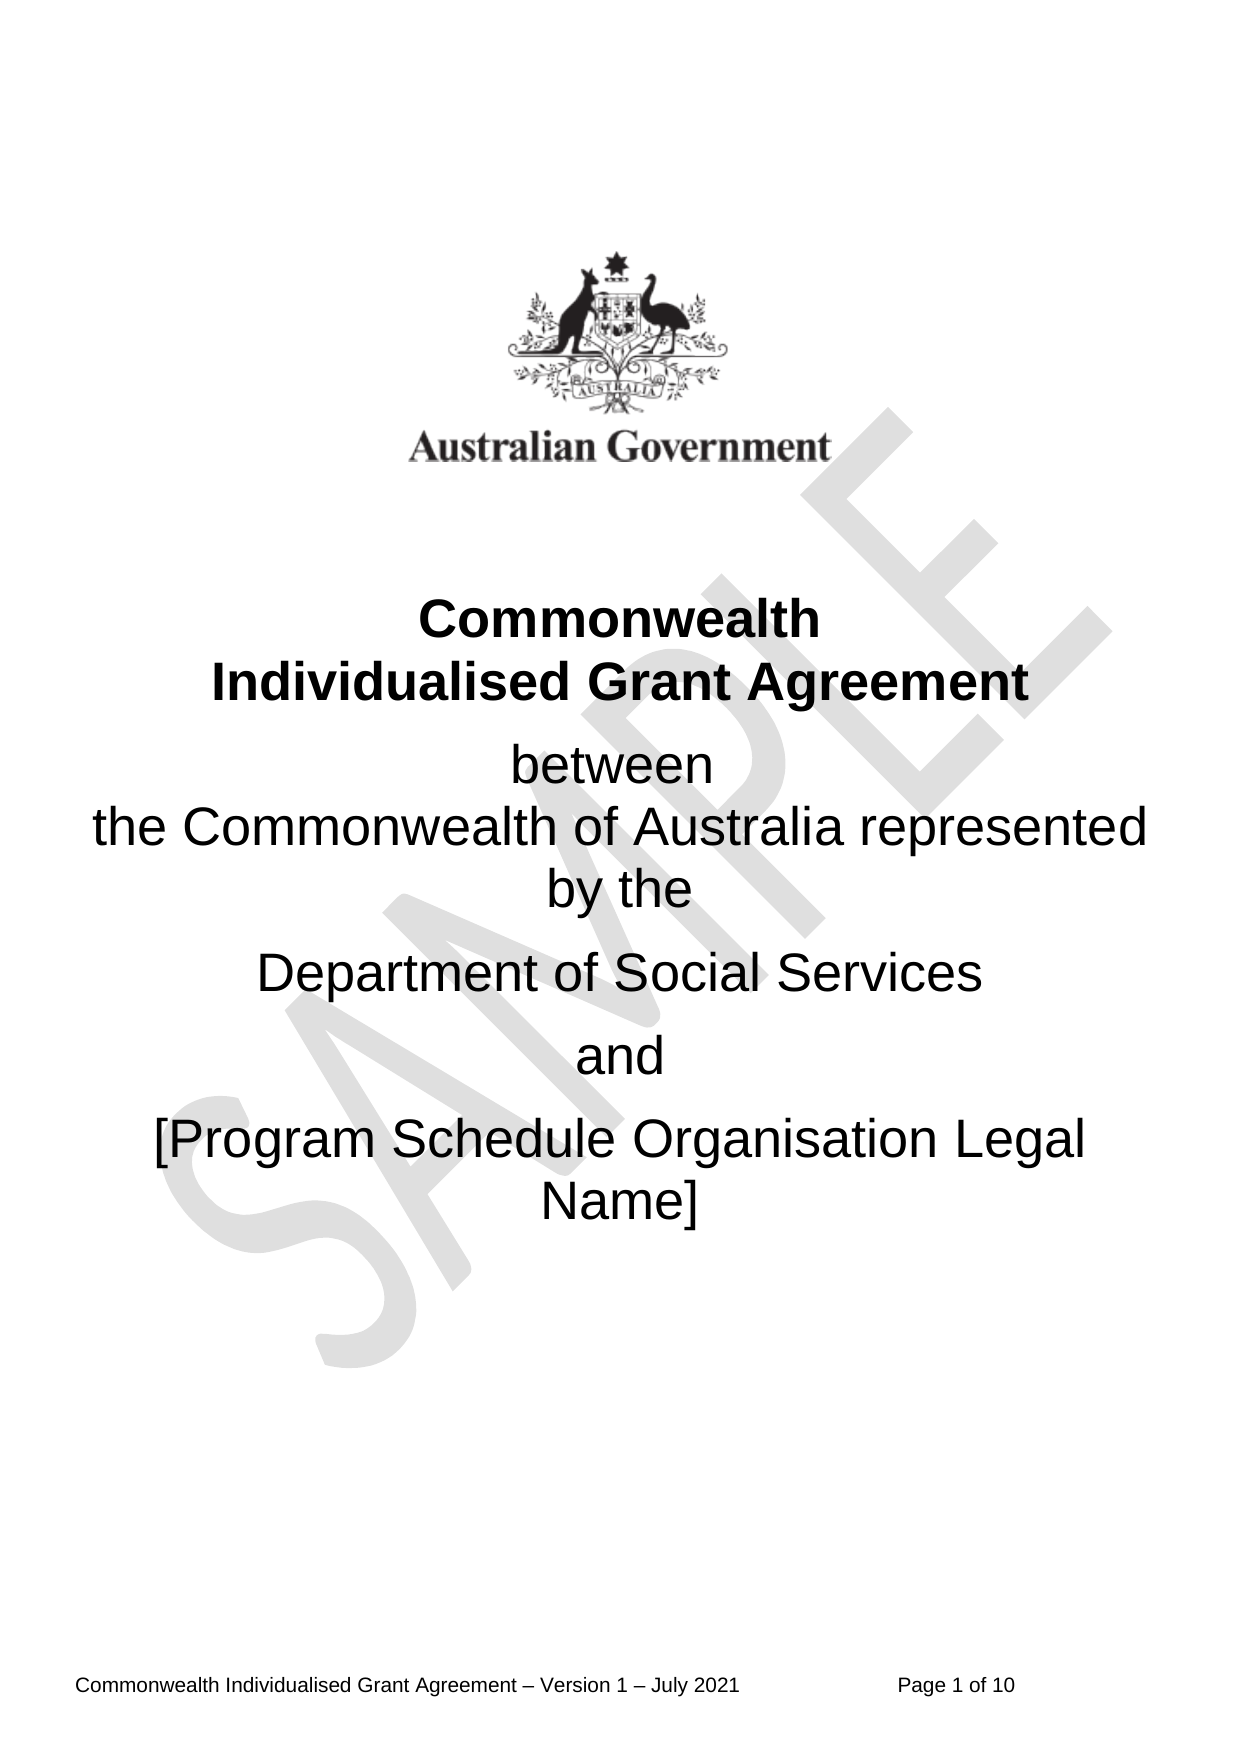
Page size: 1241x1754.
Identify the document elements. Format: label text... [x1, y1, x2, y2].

text Department of Social Services [75, 940, 1165, 1002]
text and [75, 1023, 1165, 1086]
text Commonwealth Individualised Grant Agreement [75, 587, 1165, 712]
text [Program Schedule Organisation Legal Name] [75, 1106, 1165, 1231]
picture [408, 251, 832, 462]
text between the Commonwealth of Australia represented by the [75, 732, 1165, 919]
